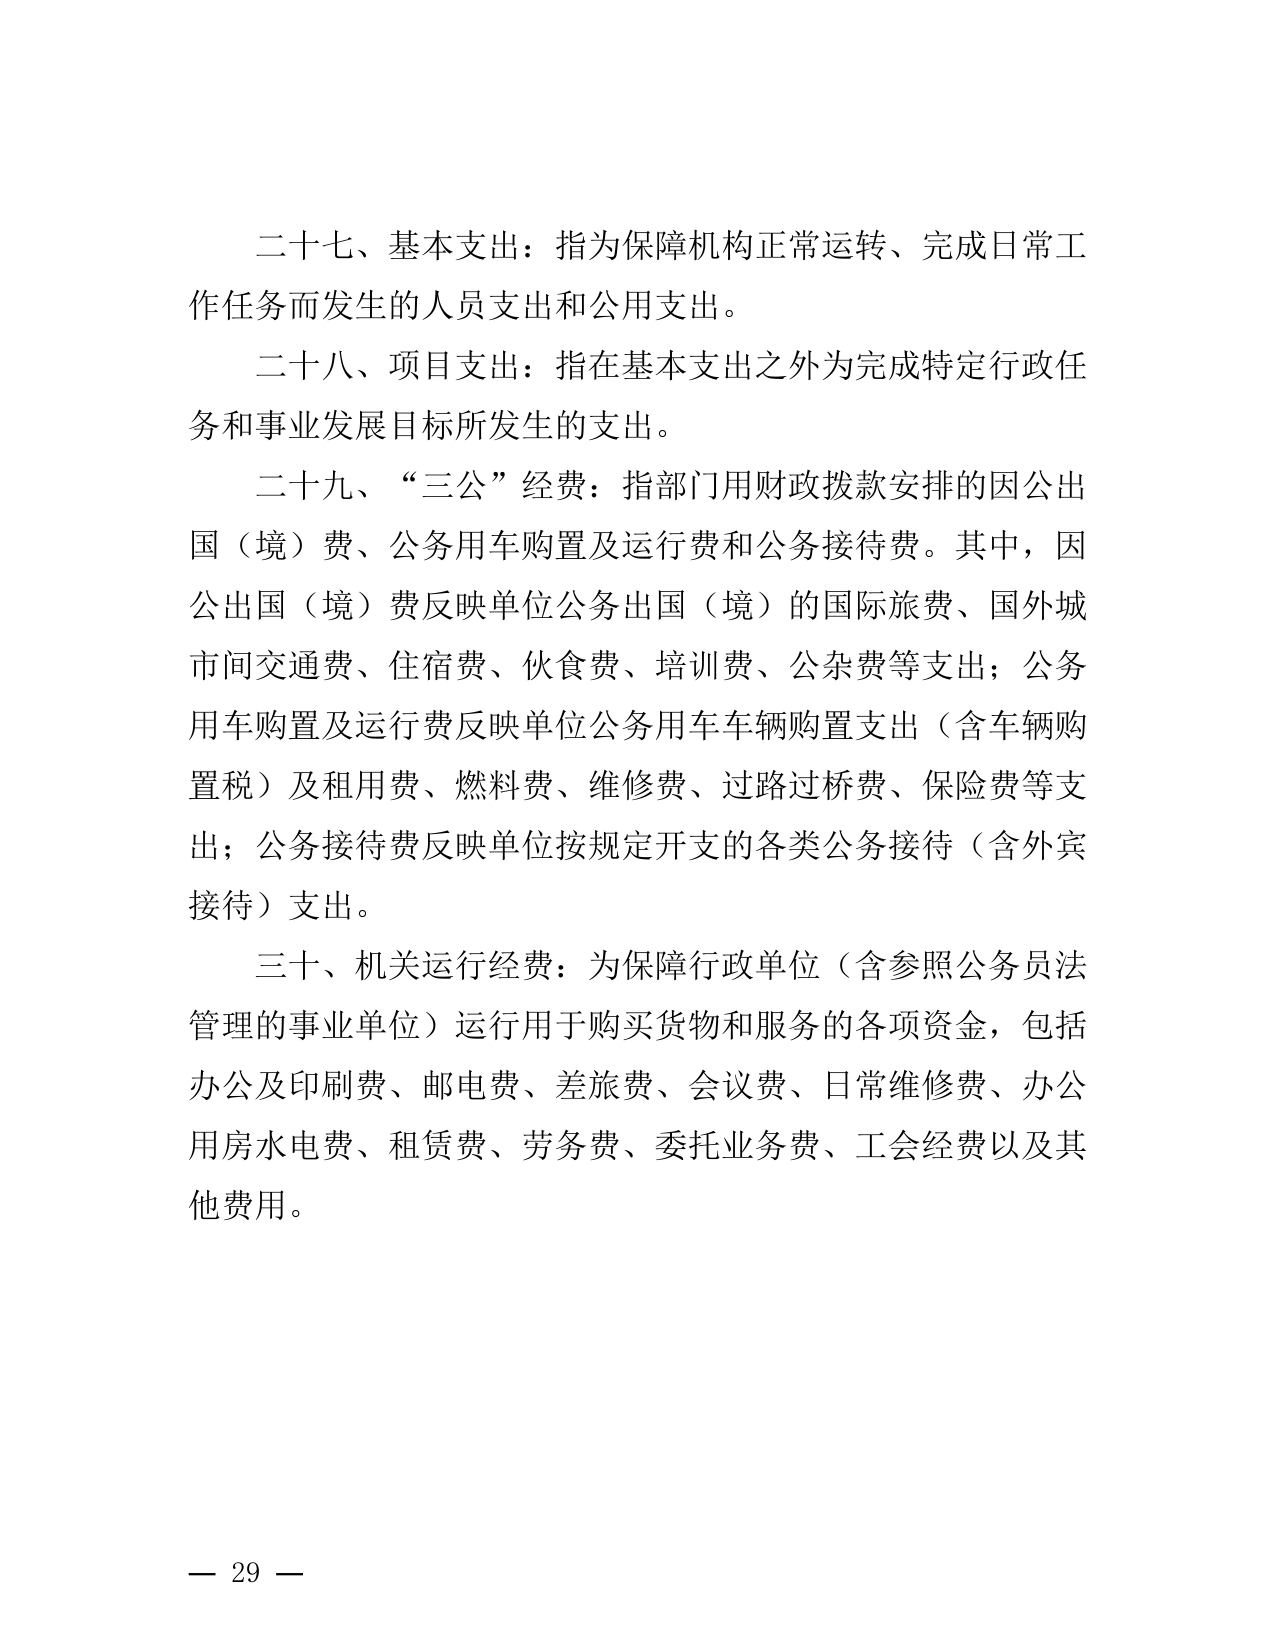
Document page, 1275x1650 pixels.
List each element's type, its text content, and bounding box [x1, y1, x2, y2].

text 二十九、“三公”经费：指部门用财政拨款安排的因公出国（境）费、公务用车购置及运行费和公务接待费。其中，因公出国（境）费反映单位公务出国（境）的国际旅费、国外城市间交通费、住宿费、伙食费、培训费、公杂费等支出；公务用车购置及运行费反映单位公务用车车辆购置支出（含车辆购置税）及租用费、燃料费、维修费、过路过桥费、保险费等支出；公务接待费反映单位按规定开支的各类公务接待（含外宾接待）支出。 [187, 450, 1087, 930]
text 二十七、基本支出：指为保障机构正常运转、完成日常工作任务而发生的人员支出和公用支出。 [187, 210, 1087, 330]
text 二十八、项目支出：指在基本支出之外为完成特定行政任务和事业发展目标所发生的支出。 [187, 330, 1087, 450]
text 三十、机关运行经费：为保障行政单位（含参照公务员法管理的事业单位）运行用于购买货物和服务的各项资金，包括办公及印刷费、邮电费、差旅费、会议费、日常维修费、办公用房水电费、租赁费、劳务费、委托业务费、工会经费以及其他费用。 [187, 930, 1087, 1230]
